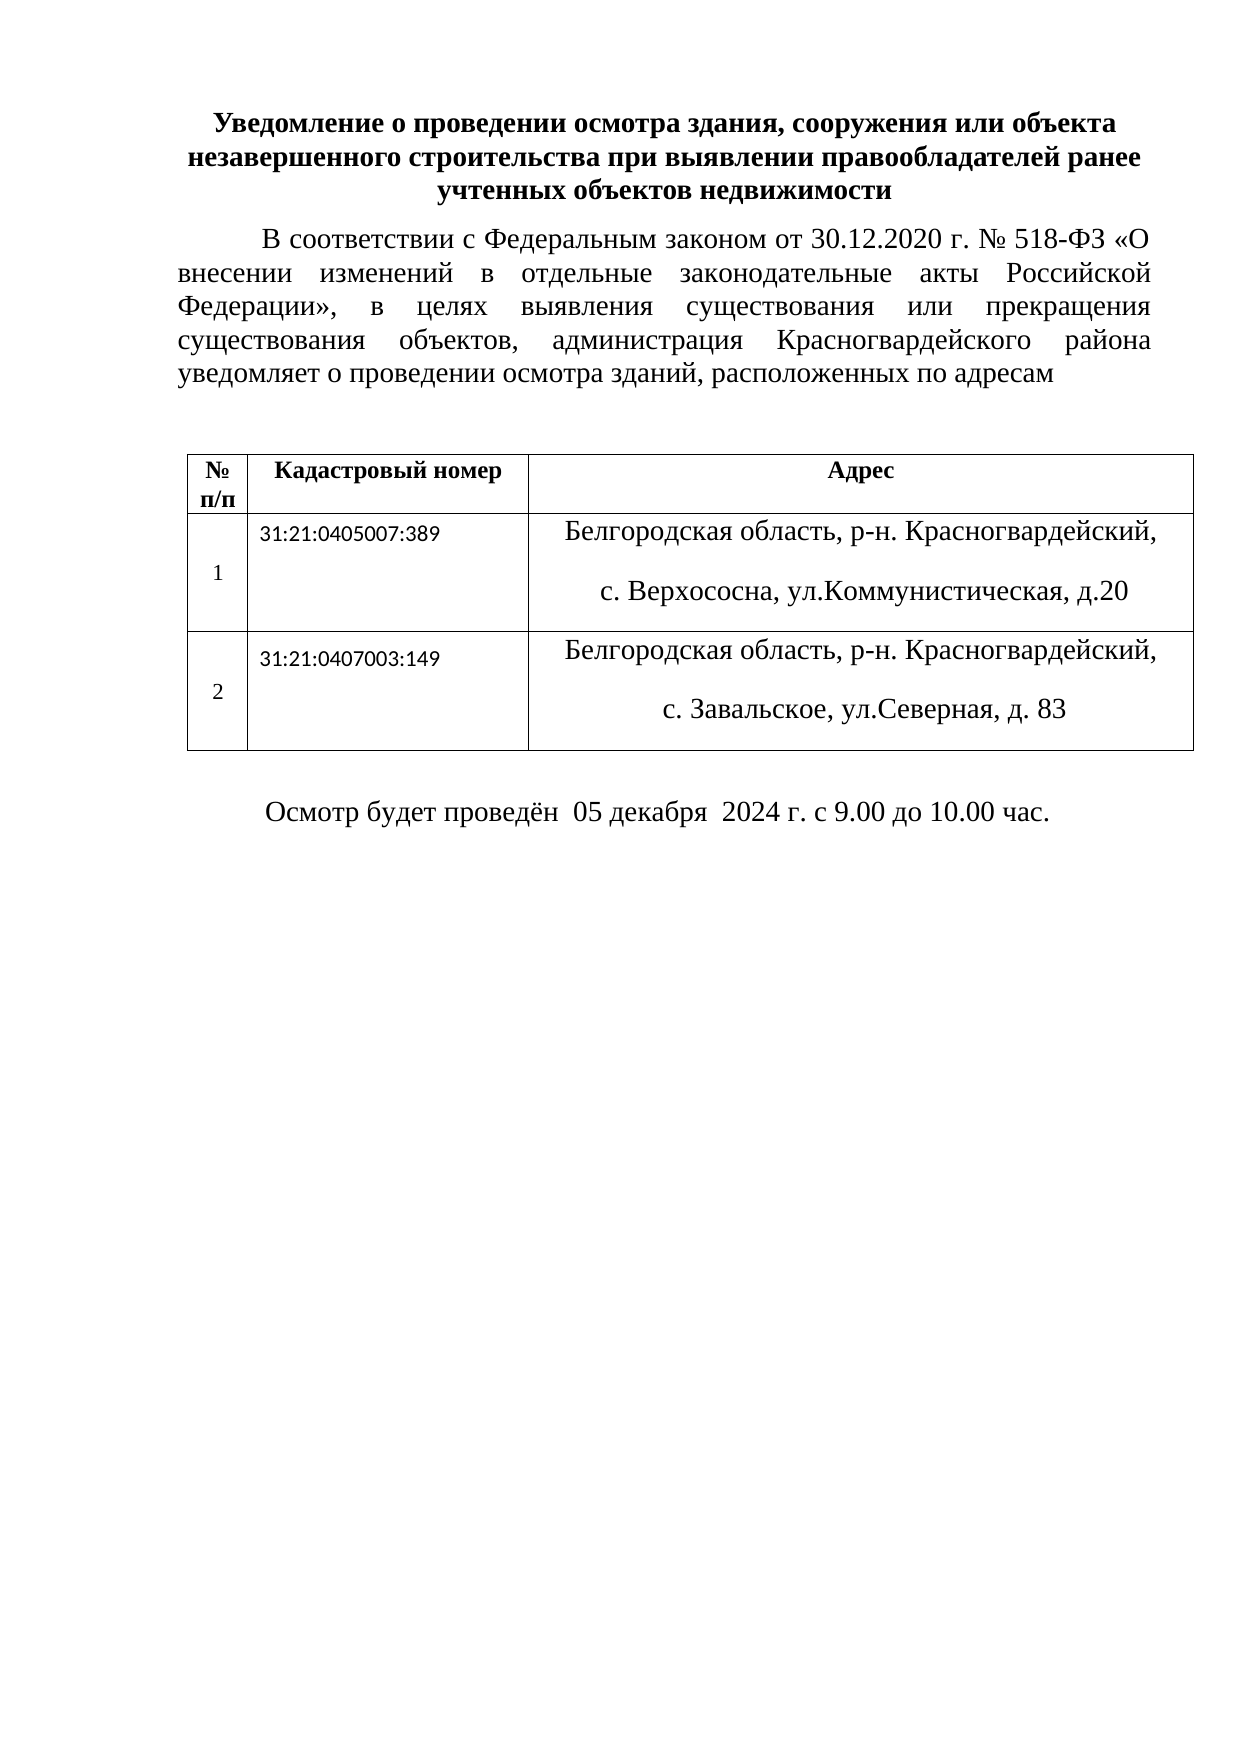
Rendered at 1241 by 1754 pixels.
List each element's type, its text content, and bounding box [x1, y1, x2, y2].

table_cell 31:21:0405007:389 [248, 514, 528, 631]
table_header Кадастровый номер [248, 455, 528, 512]
table_header Адрес [529, 455, 1193, 512]
text В соответствии с Федеральным законом от 30.12.2020 г. № 518-ФЗ «О внесении изменений в отдельные законодательные акты Российской Федерации», в целях выявления существования или прекращения существования объектов, администрация Красногвардейского района уведомляет о проведении осмотра зданий, расположенных по адресам [177, 221, 1152, 389]
table_cell 1 [188, 514, 247, 631]
table_cell Белгородская область, р-н. Красногвардейский, с. Верхососна, ул.Коммунистическая, д.20 [529, 514, 1193, 631]
text Уведомление о проведении осмотра здания, сооружения или объекта незавершенного строительства при выявлении правообладателей ранее учтенных объектов недвижимости [177, 105, 1152, 206]
table_header № п/п [188, 455, 247, 512]
text Осмотр будет проведён 05 декабря 2024 г. с 9.00 до 10.00 час. [177, 794, 1152, 828]
table_cell 31:21:0407003:149 [248, 632, 528, 750]
table_cell Белгородская область, р-н. Красногвардейский, с. Завальское, ул.Северная, д. 83 [529, 632, 1193, 750]
table_cell 2 [188, 632, 247, 750]
